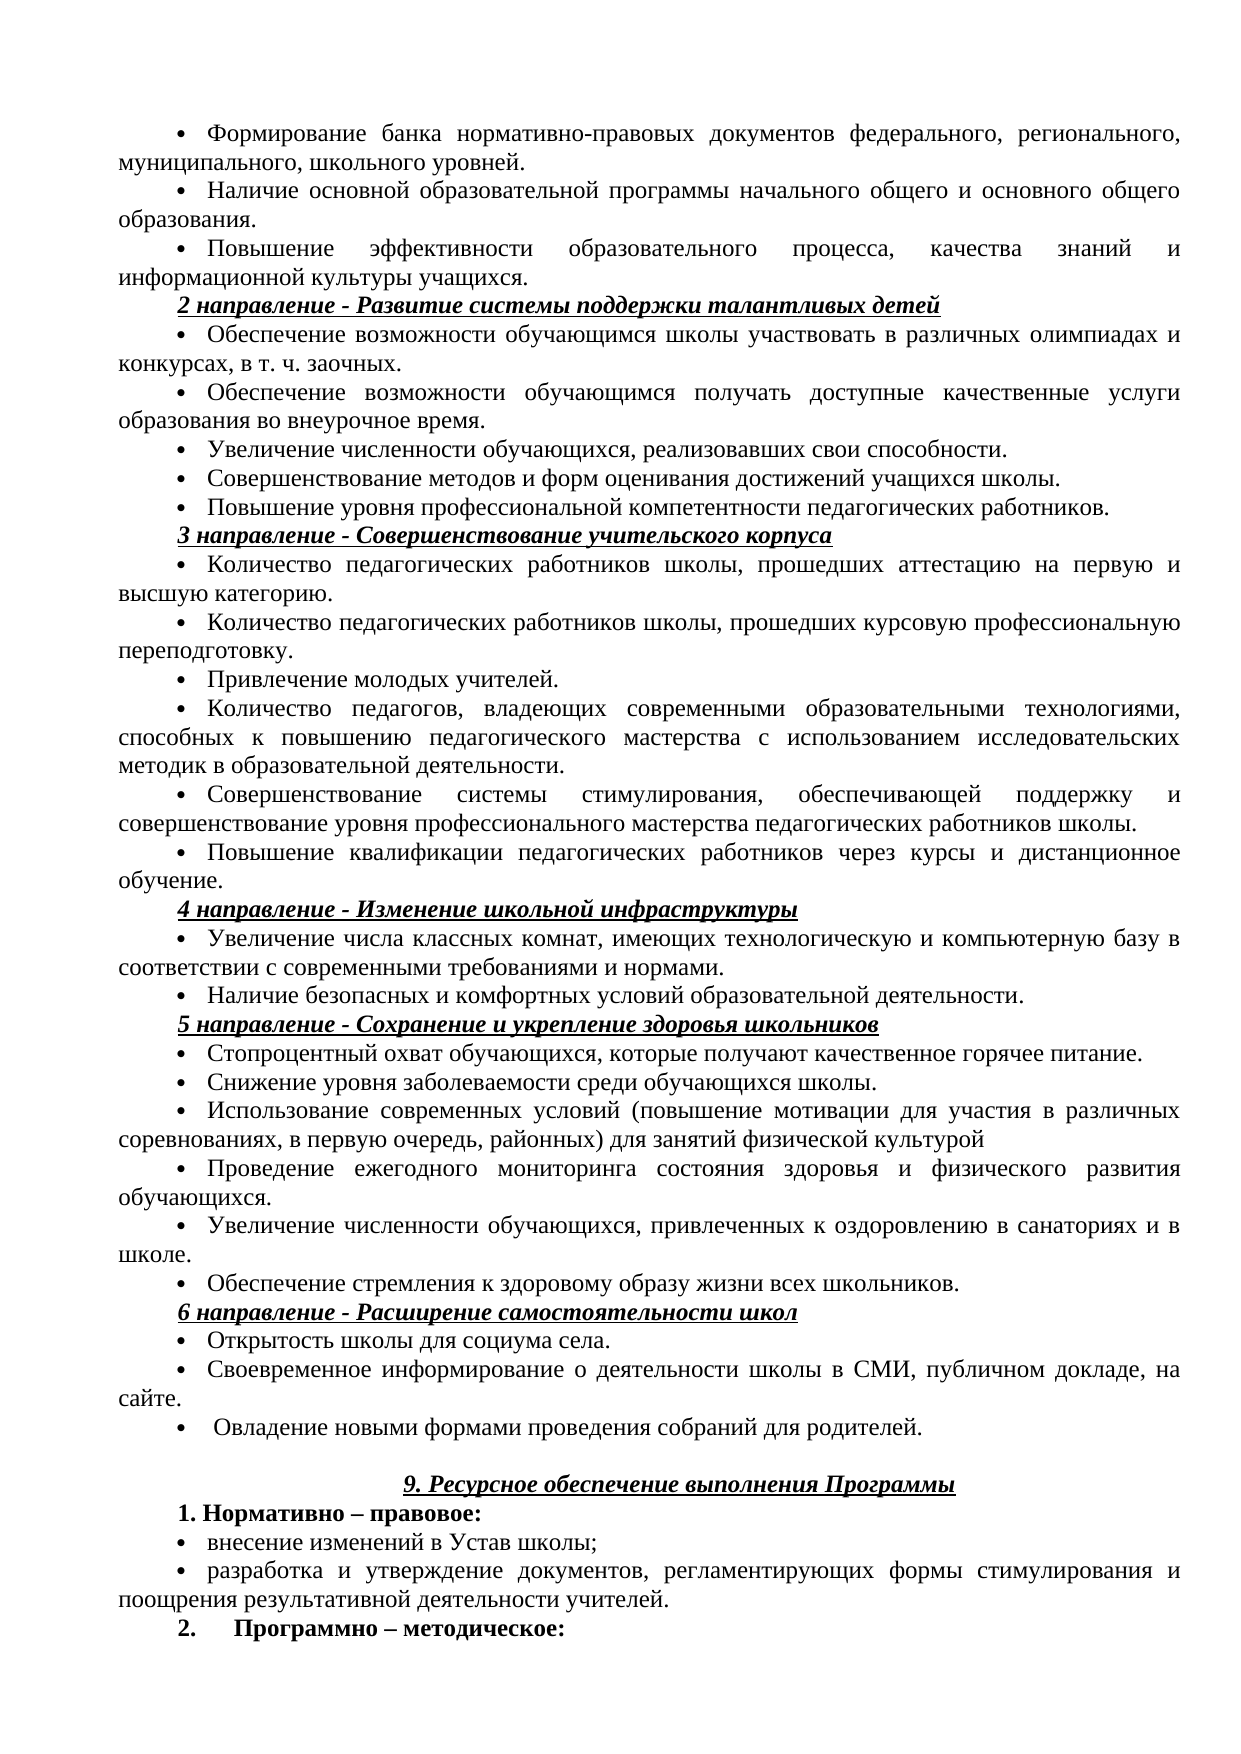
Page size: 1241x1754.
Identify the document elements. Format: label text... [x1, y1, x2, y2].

list Количество педагогических работников школы, прошедших аттестацию на первую и высшую категорию. [118, 549, 1181, 607]
list Формирование банка нормативно-правовых документов федерального, регионального, муниципального, школьного уровней. [118, 118, 1181, 176]
list Совершенствование методов и форм оценивания достижений учащихся школы. [118, 463, 1181, 492]
text 1. Нормативно – правовое: [118, 1498, 1181, 1527]
list Своевременное информирование о деятельности школы в СМИ, публичном докладе, на сайте. [118, 1354, 1181, 1412]
list Повышение эффективности образовательного процесса, качества знаний и информационной культуры учащихся. [118, 233, 1181, 291]
list Открытость школы для социума села. [118, 1326, 1181, 1354]
list Повышение уровня профессиональной компетентности педагогических работников. [118, 492, 1181, 521]
list Использование современных условий (повышение мотивации для участия в различных соревнованиях, в первую очередь, районных) для занятий физической культурой [118, 1096, 1181, 1153]
text 9. Ресурсное обеспечение выполнения Программы [118, 1469, 1181, 1498]
list Проведение ежегодного мониторинга состояния здоровья и физического развития обучающихся. [118, 1153, 1181, 1211]
text 2. Программно – методическое: [118, 1613, 1181, 1642]
list разработка и утверждение документов, регламентирующих формы стимулирования и поощрения результативной деятельности учителей. [118, 1556, 1181, 1613]
list Наличие безопасных и комфортных условий образовательной деятельности. [118, 981, 1181, 1009]
list Количество педагогов, владеющих современными образовательными технологиями, способных к повышению педагогического мастерства с использованием исследовательских методик в образовательной деятельности. [118, 693, 1181, 779]
text 2 направление - Развитие системы поддержки талантливых детей [118, 291, 1181, 319]
list Количество педагогических работников школы, прошедших курсовую профессиональную переподготовку. [118, 607, 1181, 664]
list Стопроцентный охват обучающихся, которые получают качественное горячее питание. [118, 1038, 1181, 1067]
list Обеспечение стремления к здоровому образу жизни всех школьников. [118, 1268, 1181, 1297]
list Обеспечение возможности обучающимся школы участвовать в различных олимпиадах и конкурсах, в т. ч. заочных. [118, 319, 1181, 377]
text 5 направление - Сохранение и укрепление здоровья школьников [118, 1009, 1181, 1038]
text 4 направление - Изменение школьной инфраструктуры [118, 894, 1181, 923]
text 6 направление - Расширение самостоятельности школ [118, 1297, 1181, 1326]
list Обеспечение возможности обучающимся получать доступные качественные услуги образования во внеурочное время. [118, 377, 1181, 434]
list Привлечение молодых учителей. [118, 664, 1181, 693]
list Увеличение численности обучающихся, реализовавших свои способности. [118, 434, 1181, 463]
list внесение изменений в Устав школы; [118, 1527, 1181, 1556]
list Овладение новыми формами проведения собраний для родителей. [118, 1412, 1181, 1441]
list Наличие основной образовательной программы начального общего и основного общего образования. [118, 176, 1181, 233]
list Увеличение численности обучающихся, привлеченных к оздоровлению в санаториях и в школе. [118, 1211, 1181, 1268]
text 3 направление - Совершенствование учительского корпуса [118, 521, 1181, 549]
list Увеличение числа классных комнат, имеющих технологическую и компьютерную базу в соответствии с современными требованиями и нормами. [118, 923, 1181, 981]
list Совершенствование системы стимулирования, обеспечивающей поддержку и совершенствование уровня профессионального мастерства педагогических работников школы. [118, 779, 1181, 837]
list Повышение квалификации педагогических работников через курсы и дистанционное обучение. [118, 837, 1181, 894]
list Снижение уровня заболеваемости среди обучающихся школы. [118, 1067, 1181, 1096]
